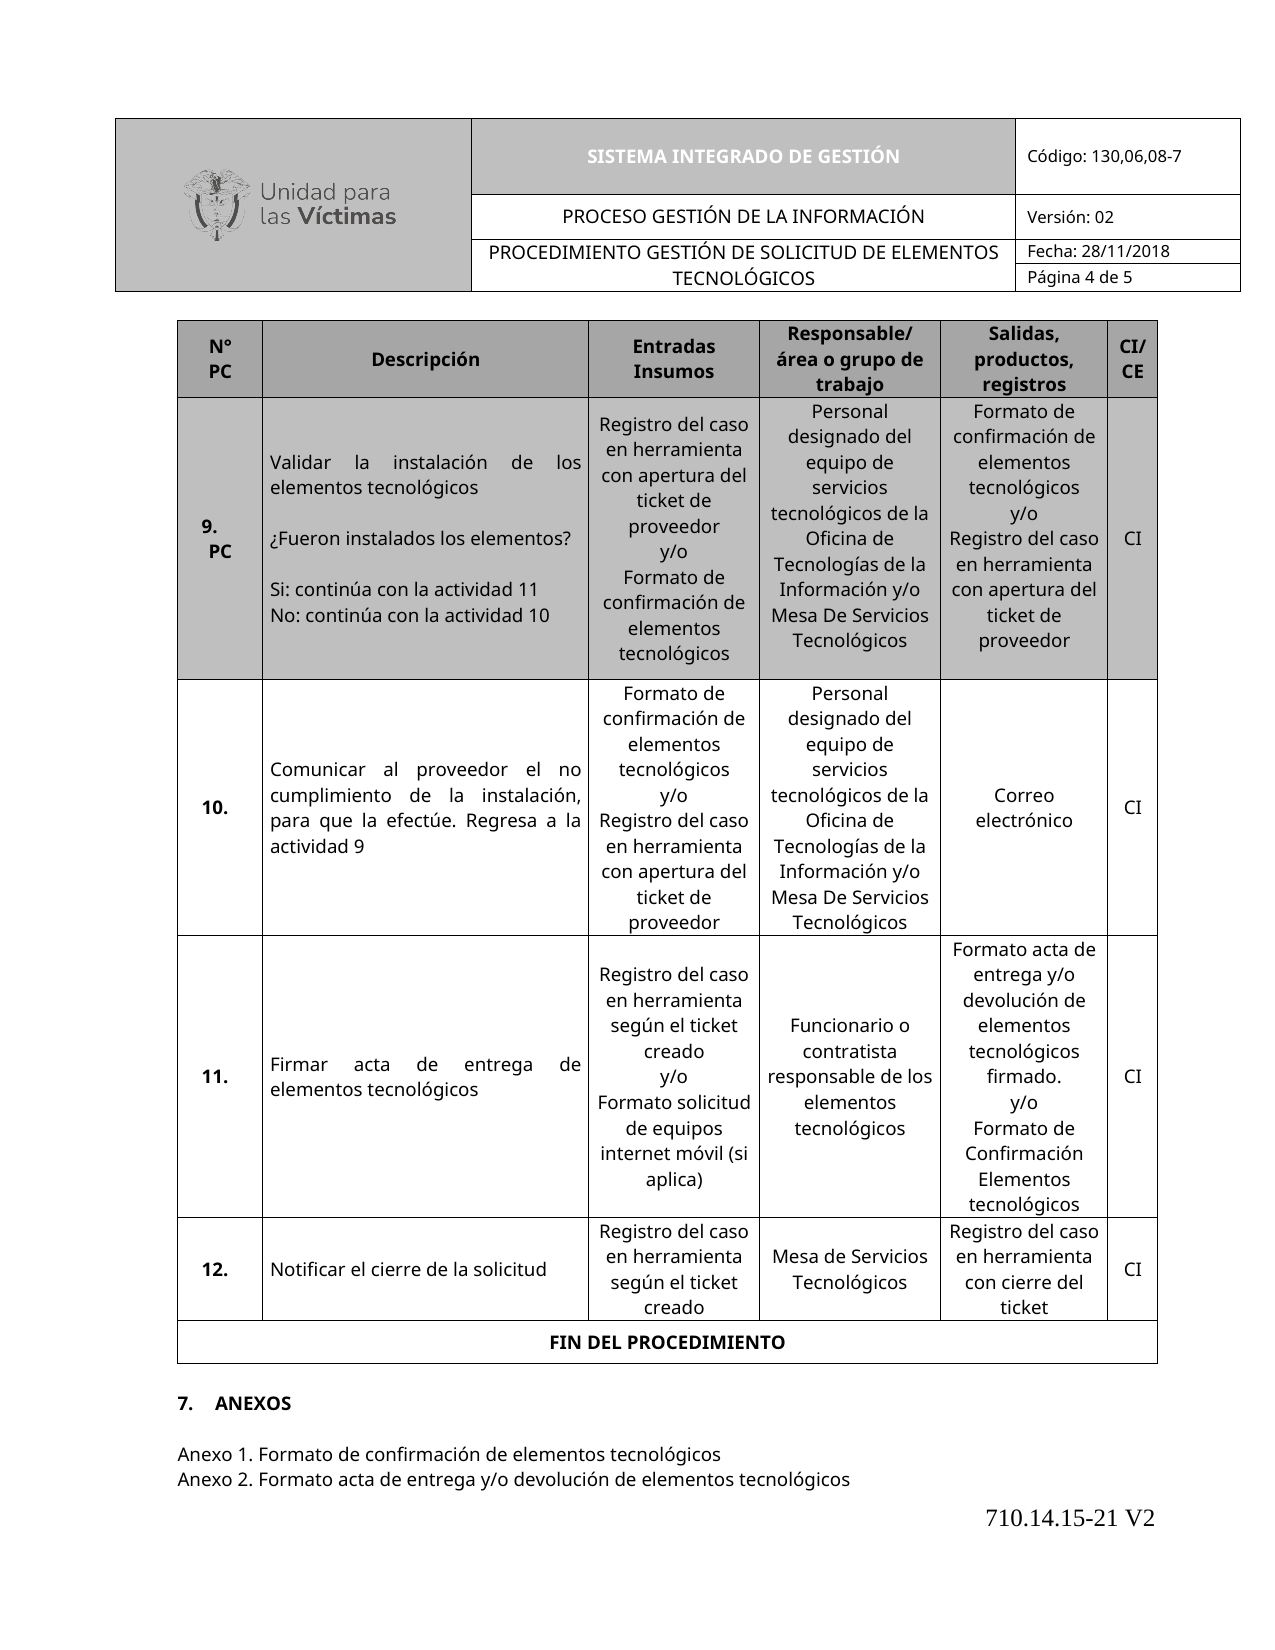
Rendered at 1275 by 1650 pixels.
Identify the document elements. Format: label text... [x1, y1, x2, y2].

text Anexo 2. Formato acta de entrega y/o devolución de elementos tecnológicos [177, 1466, 1157, 1492]
table_cell [178, 680, 262, 935]
table_header Responsable/ área o grupo de trabajo [760, 321, 940, 397]
table_cell PC [178, 398, 262, 679]
table_cell Validar la instalación de los elementos tecnológicos ¿Fueron instalados los elementos? Si: continúa con la actividad 11 No: continúa con la actividad 10 [263, 398, 588, 679]
table_cell Formato de confirmación de elementos tecnológicos y/o Registro del caso en herramienta con apertura del ticket de proveedor [941, 398, 1107, 679]
table_cell Registro del caso en herramienta según el ticket creado [589, 1218, 759, 1320]
picture [181, 165, 400, 244]
table_cell Personal designado del equipo de servicios tecnológicos de la Oficina de Tecnologías de la Información y/o Mesa De Servicios Tecnológicos [760, 680, 940, 935]
list ANEXOS [177, 1390, 1157, 1415]
table_header CI/CE [1108, 321, 1157, 397]
table_cell [178, 936, 262, 1217]
table_cell Firmar acta de entrega de elementos tecnológicos [263, 936, 588, 1217]
table_cell Formato de confirmación de elementos tecnológicos y/o Registro del caso en herramienta con apertura del ticket de proveedor [589, 680, 759, 935]
table_cell Funcionario o contratista responsable de los elementos tecnológicos [760, 936, 940, 1217]
table_cell Registro del caso en herramienta con cierre del ticket [941, 1218, 1107, 1320]
table_cell [178, 1218, 262, 1320]
table_cell CI [1108, 1218, 1157, 1320]
table_cell Correo electrónico [941, 680, 1107, 935]
table_cell CI [1108, 398, 1157, 679]
table_cell Comunicar al proveedor el no cumplimiento de la instalación, para que la efectúe. Regresa a la actividad 9 [263, 680, 588, 935]
table_header Salidas, productos, registros [941, 321, 1107, 397]
table_cell Registro del caso en herramienta con apertura del ticket de proveedor y/o Formato de confirmación de elementos tecnológicos [589, 398, 759, 679]
table_header Entradas Insumos [589, 321, 759, 397]
table_cell CI [1108, 680, 1157, 935]
table_cell FIN DEL PROCEDIMIENTO [178, 1321, 1157, 1363]
table_cell Notificar el cierre de la solicitud [263, 1218, 588, 1320]
table_cell CI [1108, 936, 1157, 1217]
table_header N° PC [178, 321, 262, 397]
table_header Descripción [263, 321, 588, 397]
table_cell Formato acta de entrega y/o devolución de elementos tecnológicos firmado. y/o Formato de Confirmación Elementos tecnológicos [941, 936, 1107, 1217]
text Anexo 1. Formato de confirmación de elementos tecnológicos [177, 1441, 1157, 1466]
table_cell Registro del caso en herramienta según el ticket creado y/o Formato solicitud de equipos internet móvil (si aplica) [589, 936, 759, 1217]
table_cell Mesa de Servicios Tecnológicos [760, 1218, 940, 1320]
table_cell Personal designado del equipo de servicios tecnológicos de la Oficina de Tecnologías de la Información y/o Mesa De Servicios Tecnológicos [760, 398, 940, 679]
